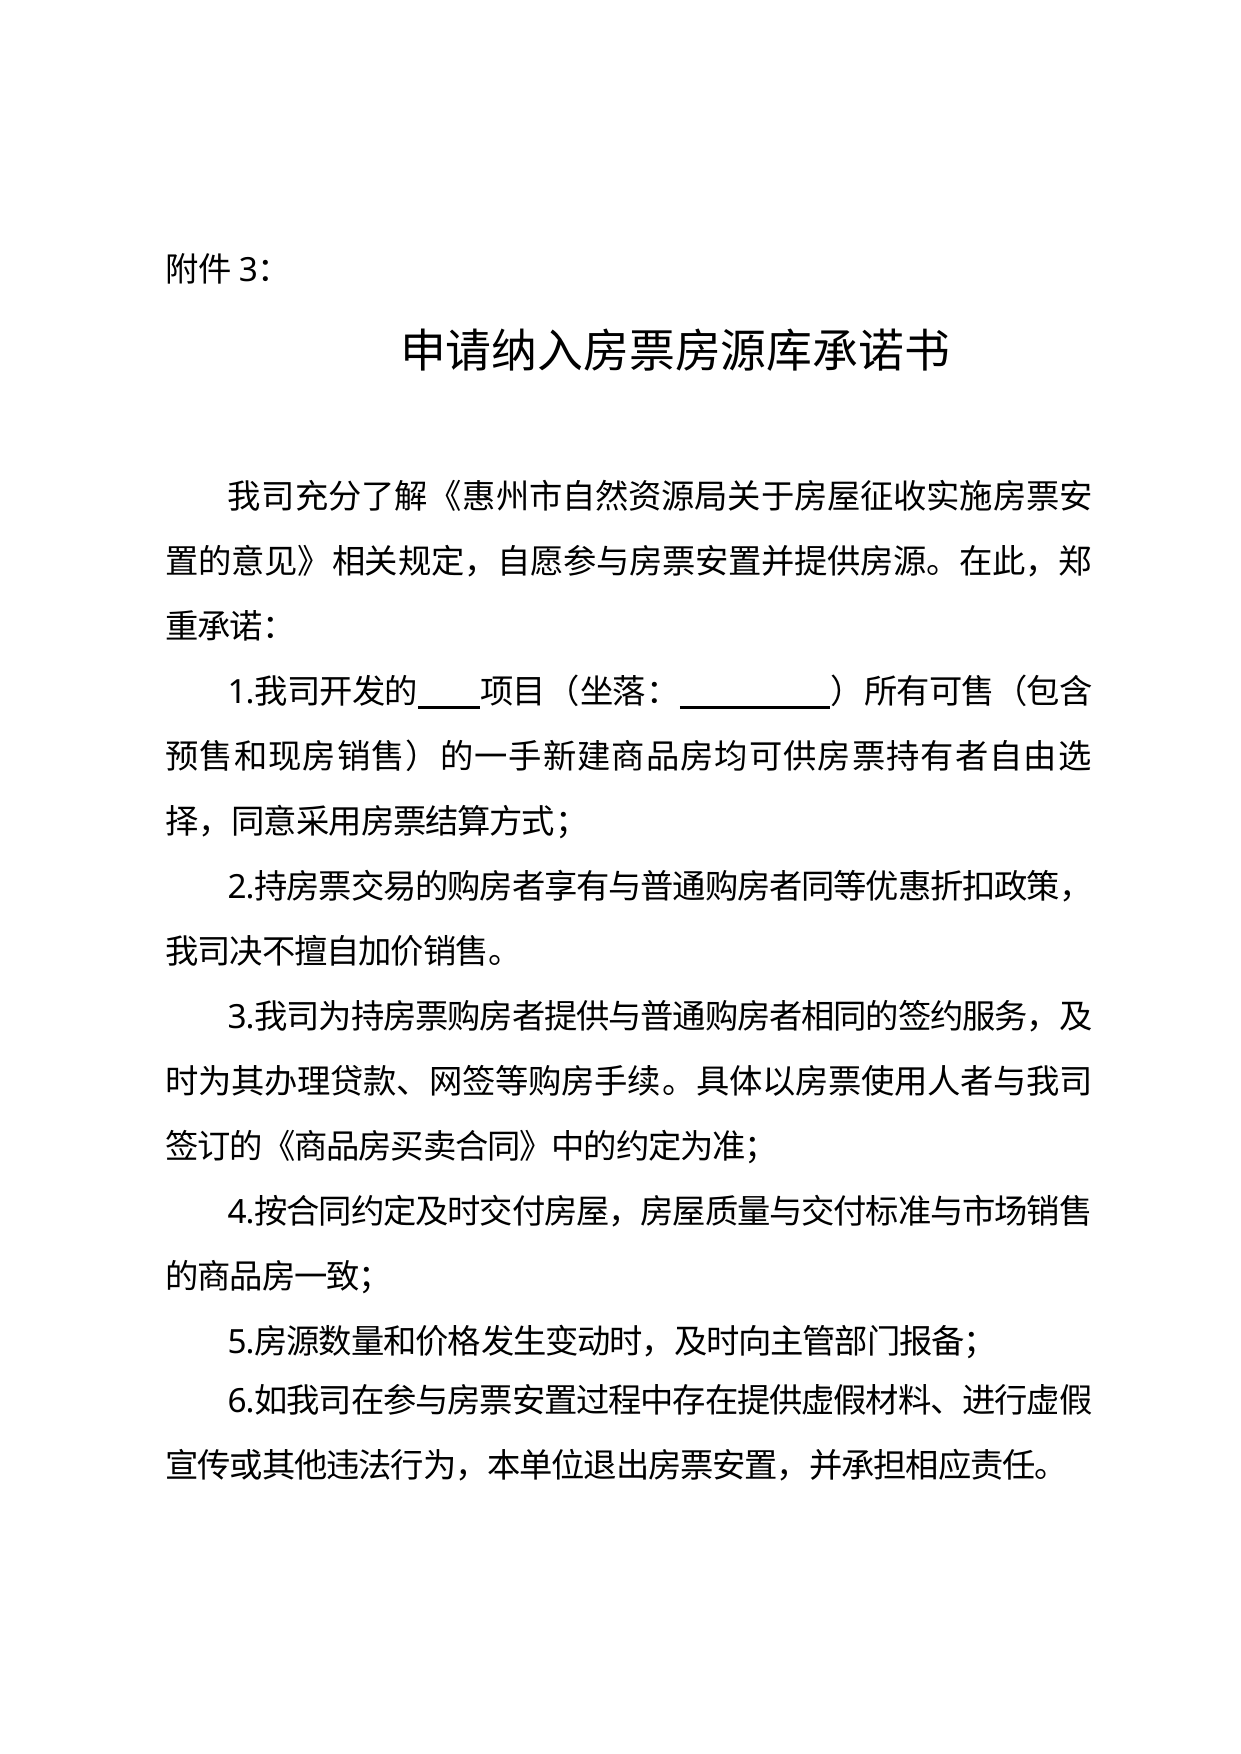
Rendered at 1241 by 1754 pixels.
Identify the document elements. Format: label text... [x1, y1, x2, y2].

list 3.我司为持房票购房者提供与普通购房者相同的签约服务，及时为其办理贷款、网签等购房手续。具体以房票使用人者与我司签订的《商品房买卖合同》中的约定为准； [165, 982, 1093, 1177]
list 1.我司开发的 项目（坐落： ）所有可售（包含预售和现房销售）的一手新建商品房均可供房票持有者自由选择，同意采用房票结算方式； [165, 657, 1093, 852]
text 附件3： [165, 234, 959, 299]
text 申请纳入房票房源库承诺书 [165, 299, 1093, 397]
text 我司充分了解《惠州市自然资源局关于房屋征收实施房票安置的意见》相关规定，自愿参与房票安置并提供房源。在此，郑重承诺： [165, 462, 1093, 657]
list 4.按合同约定及时交付房屋，房屋质量与交付标准与市场销售的商品房一致； [165, 1177, 1093, 1307]
list 2.持房票交易的购房者享有与普通购房者同等优惠折扣政策，我司决不擅自加价销售。 [165, 852, 1093, 982]
list 6.如我司在参与房票安置过程中存在提供虚假材料、进行虚假宣传或其他违法行为，本单位退出房票安置，并承担相应责任。 [165, 1365, 1093, 1495]
list 5.房源数量和价格发生变动时，及时向主管部门报备； [165, 1307, 1093, 1365]
